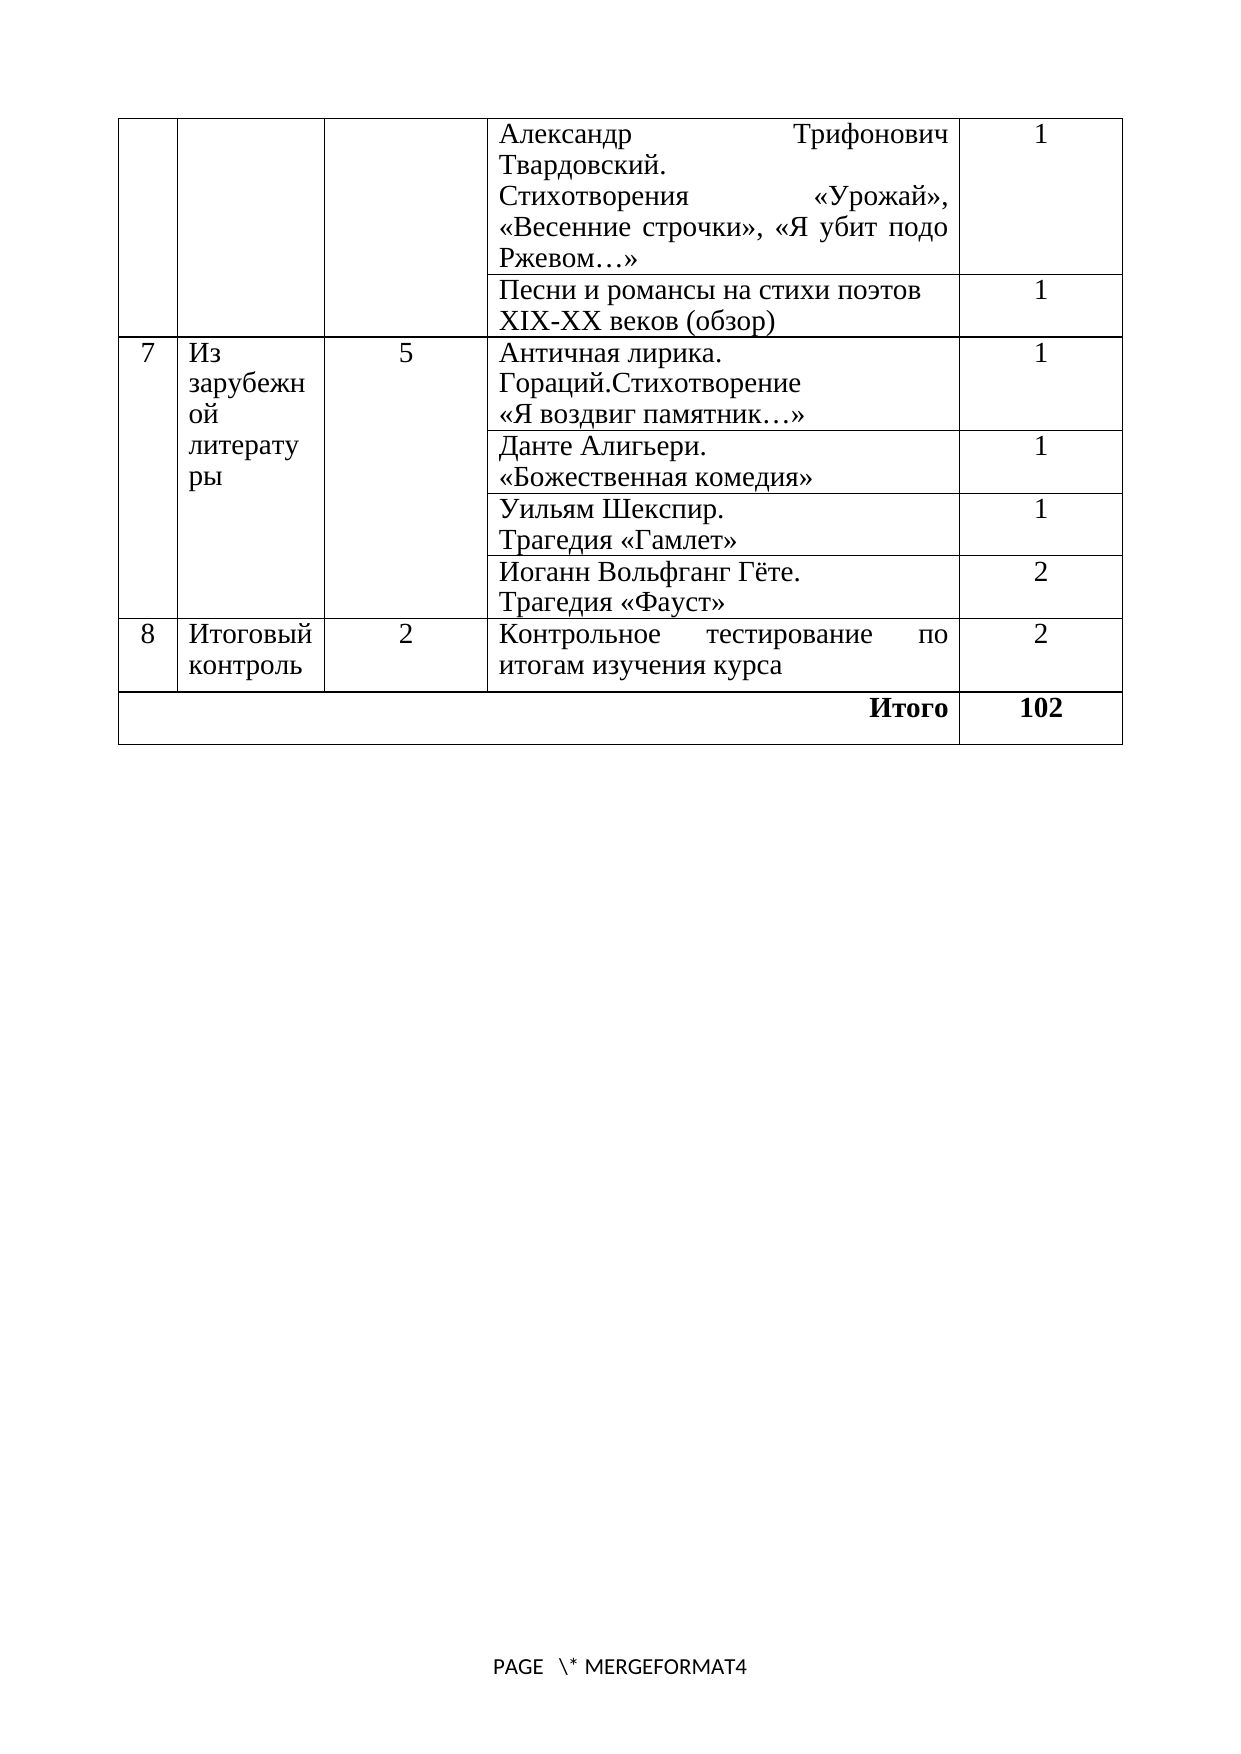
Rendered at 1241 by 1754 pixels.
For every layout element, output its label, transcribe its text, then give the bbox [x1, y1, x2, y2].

table_cell Иоганн Вольфганг Гёте. Трагедия «Фауст» [488, 556, 959, 618]
table_cell 8 [119, 619, 177, 691]
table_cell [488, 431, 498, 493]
table_cell 2 [960, 619, 1122, 691]
table_cell Античная лирика. Гораций.Стихотворение «Я воздвиг памятник…» [488, 338, 959, 430]
table_cell Песни и романсы на стихи поэтов XIХ-ХХ веков (обзор) [488, 275, 959, 336]
table_cell 102 [960, 693, 1122, 743]
table_cell 1 [960, 431, 1122, 493]
table_cell 1 [960, 494, 1122, 555]
table_cell 1 [960, 119, 1122, 274]
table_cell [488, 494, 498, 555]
table_cell Александр Трифонович Твардовский. Стихотворения «Урожай», «Весенние строчки», «Я убит подо Ржевом…» [488, 119, 959, 274]
table_cell 1 [960, 338, 1122, 430]
table_cell Из зарубежной литературы [178, 338, 324, 618]
table_cell Контрольное тестирование по итогам изучения курса [488, 619, 959, 691]
table_cell Итого [119, 693, 959, 743]
table_cell 7 [119, 338, 177, 618]
table_cell 2 [960, 556, 1122, 618]
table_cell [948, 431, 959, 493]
table_cell 2 [325, 619, 487, 691]
table_cell 1 [960, 275, 1122, 336]
table_cell 5 [325, 338, 487, 618]
table_cell Итоговый контроль [178, 619, 324, 691]
